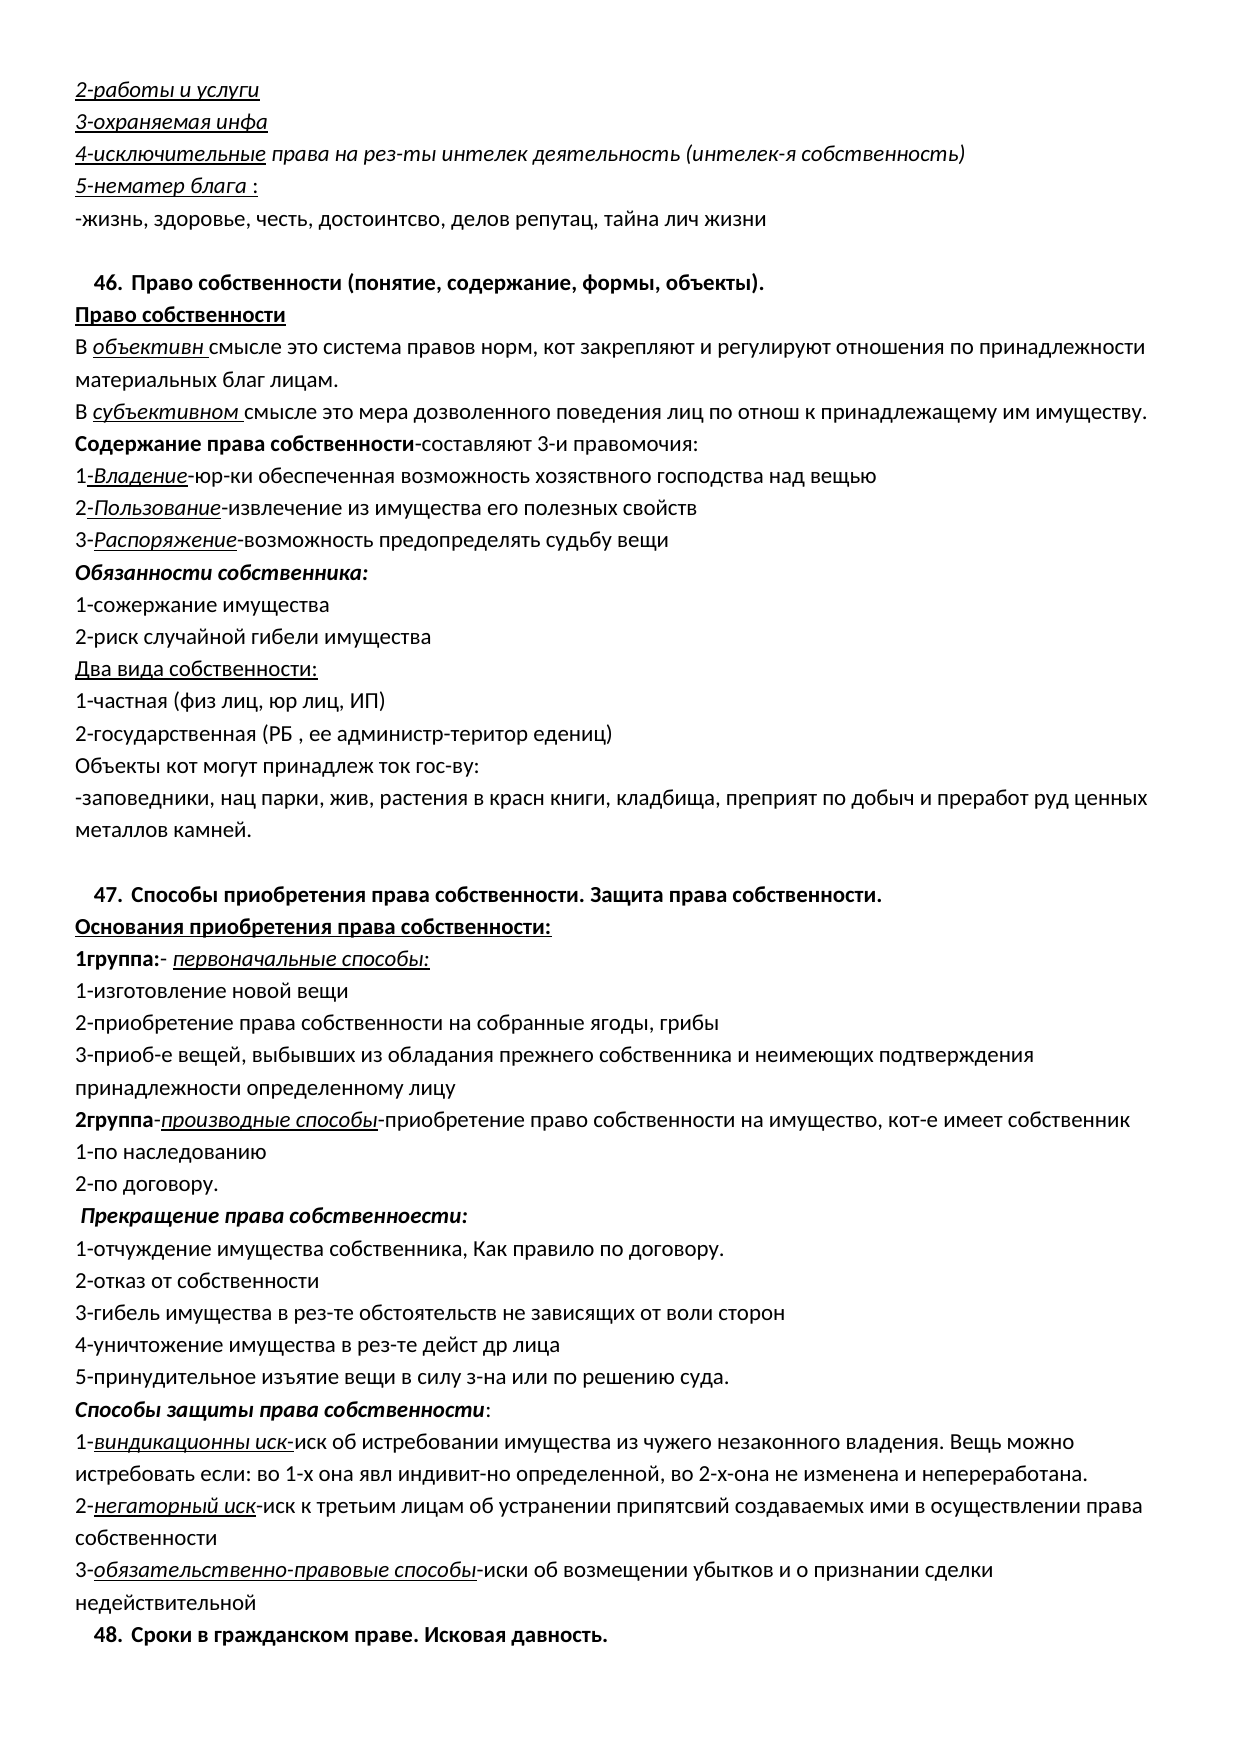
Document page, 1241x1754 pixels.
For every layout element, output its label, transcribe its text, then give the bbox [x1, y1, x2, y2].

text 3-обязательственно-правовые способы-иски об возмещении убытков и о признании сделки недействительной [75, 1556, 1165, 1616]
text 5-нематер блага : [75, 172, 1165, 199]
list Сроки в гражданском праве. Исковая давность. [94, 1620, 1165, 1648]
text 1-изготовление новой вещи [75, 976, 1165, 1004]
text 2-по договору. [75, 1169, 1165, 1197]
text 1-виндикационны иск-иск об истребовании имущества из чужего незаконного владения. Вещь можно истребовать если: во 1-х она явл индивит-но определенной, во 2-х-она не изменена и непереработана. [75, 1427, 1165, 1487]
text В субъективном смысле это мера дозволенного поведения лиц по отнош к принадлежащему им имуществу. [75, 397, 1165, 425]
list Право собственности (понятие, содержание, формы, объекты). [94, 268, 1165, 296]
text Основания приобретения права собственности: [75, 912, 1165, 940]
text Два вида собственности: [75, 654, 1165, 682]
text 3-приоб-е вещей, выбывших из обладания прежнего собственника и неимеющих подтверждения принадлежности определенному лицу [75, 1041, 1165, 1101]
text 1-отчуждение имущества собственника, Как правило по договору. [75, 1234, 1165, 1262]
text 4-уничтожение имущества в рез-те дейст др лица [75, 1330, 1165, 1358]
text 3-гибель имущества в рез-те обстоятельств не зависящих от воли сторон [75, 1298, 1165, 1326]
text 2-работы и услуги [75, 75, 1165, 103]
list Способы приобретения права собственности. Защита права собственности. [94, 880, 1165, 908]
text Право собственности [75, 300, 1165, 328]
text В объективн смысле это система правов норм, кот закрепляют и регулируют отношения по принадлежности материальных благ лицам. [75, 332, 1165, 393]
text 3-охраняемая инфа [75, 107, 1165, 135]
text Прекращение права собственноести: [75, 1202, 1165, 1229]
text 1-сожержание имущества [75, 590, 1165, 618]
text 1-Владение-юр-ки обеспеченная возможность хозяствного господства над вещью [75, 461, 1165, 489]
text -заповедники, нац парки, жив, растения в красн книги, кладбища, преприят по добыч и преработ руд ценных металлов камней. [75, 783, 1165, 843]
text 5-принудительное изъятие вещи в силу з-на или по решению суда. [75, 1362, 1165, 1391]
text Содержание права собственности-составляют 3-и правомочия: [75, 429, 1165, 457]
text Объекты кот могут принадлеж ток гос-ву: [75, 751, 1165, 779]
text 1-по наследованию [75, 1137, 1165, 1165]
text 2группа-производные способы-приобретение право собственности на имущество, кот-е имеет собственник [75, 1105, 1165, 1133]
text 2-Пользование-извлечение из имущества его полезных свойств [75, 493, 1165, 521]
text 1группа:- первоначальные способы: [75, 944, 1165, 972]
text Способы защиты права собственности: [75, 1395, 1165, 1423]
text 4-исключительные права на рез-ты интелек деятельность (интелек-я собственность) [75, 139, 1165, 167]
text 2-отказ от собственности [75, 1266, 1165, 1294]
text Обязанности собственника: [75, 558, 1165, 586]
text 3-Распоряжение-возможность предопределять судьбу вещи [75, 526, 1165, 554]
text 2-риск случайной гибели имущества [75, 622, 1165, 650]
text 1-частная (физ лиц, юр лиц, ИП) [75, 687, 1165, 714]
text 2-государственная (РБ , ее администр-територ едениц) [75, 719, 1165, 747]
text 2-негаторный иск-иск к третьим лицам об устранении припятсвий создаваемых ими в осуществлении права собственности [75, 1491, 1165, 1551]
text 2-приобретение права собственности на собранные ягоды, грибы [75, 1008, 1165, 1036]
text -жизнь, здоровье, честь, достоинтсво, делов репутац, тайна лич жизни [75, 204, 1165, 232]
